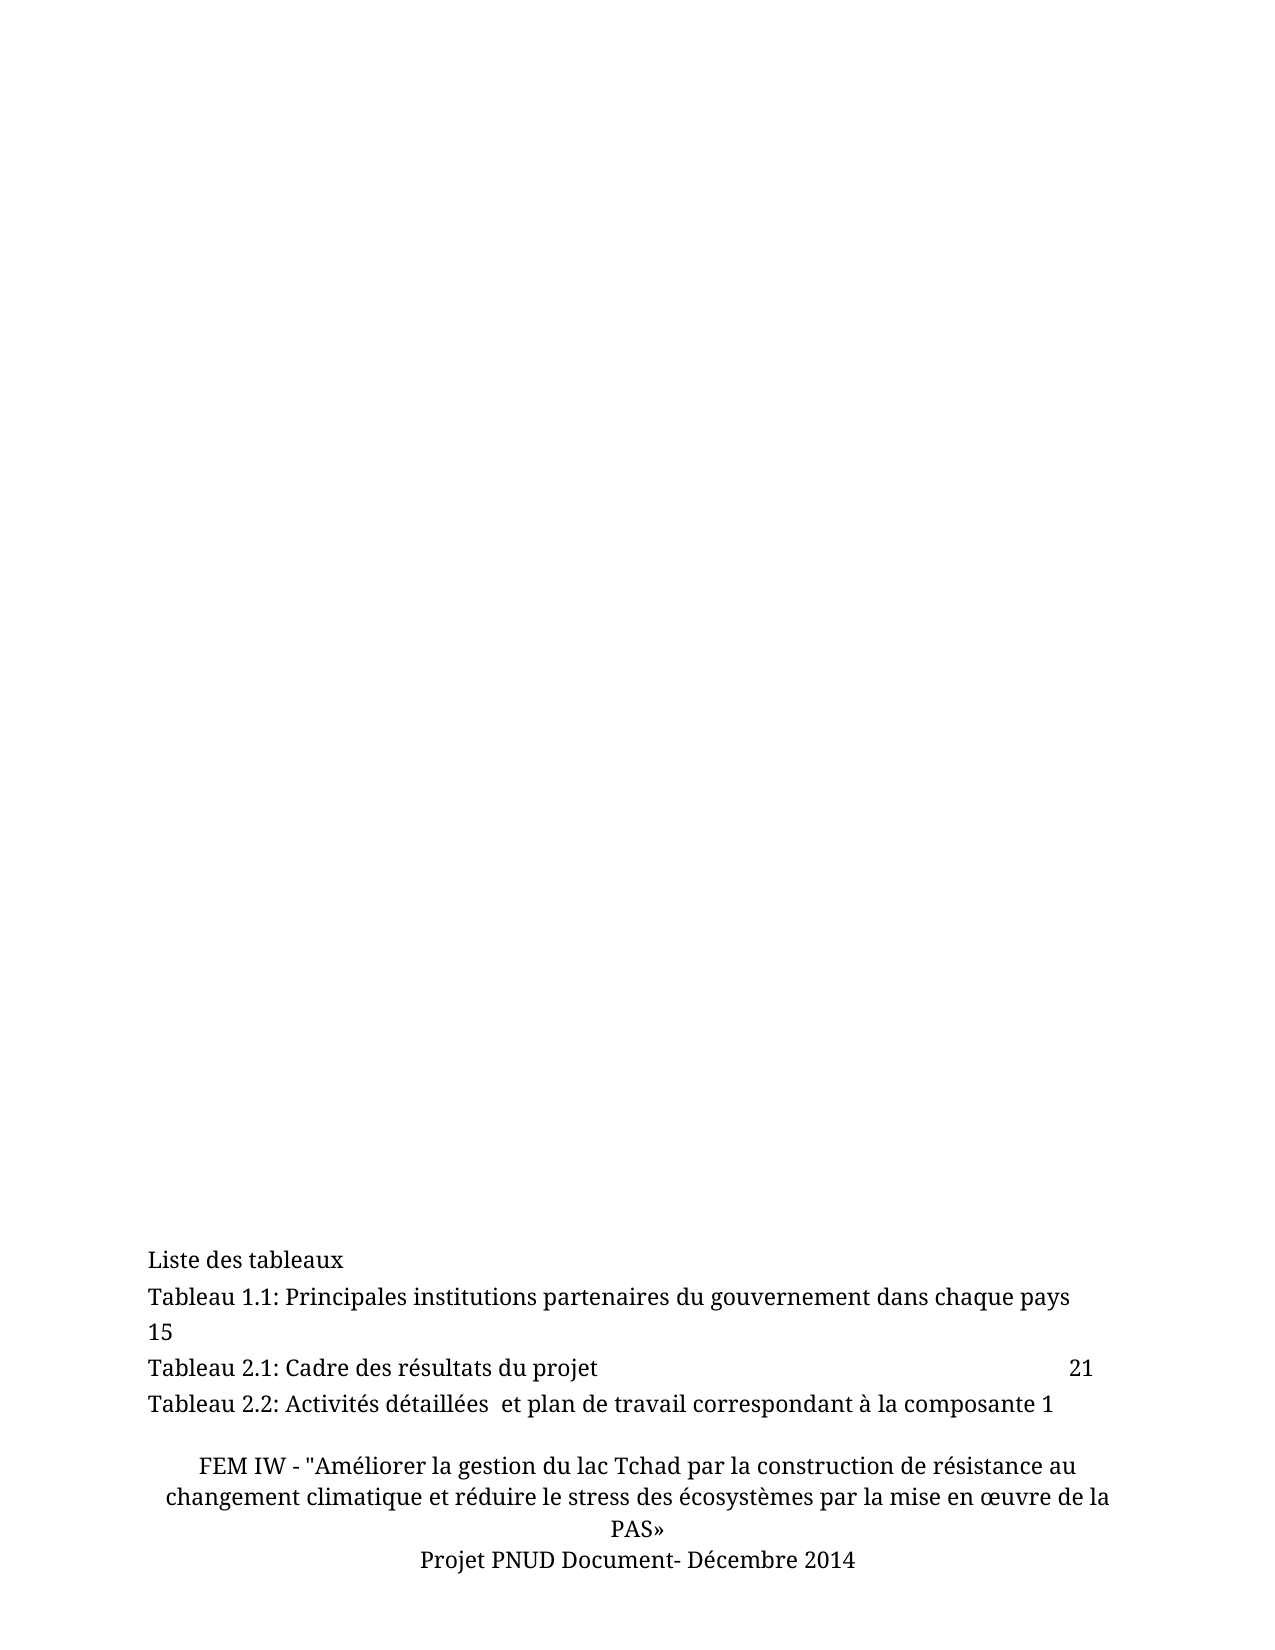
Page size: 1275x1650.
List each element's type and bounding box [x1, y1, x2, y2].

text [148, 1244, 1127, 1419]
